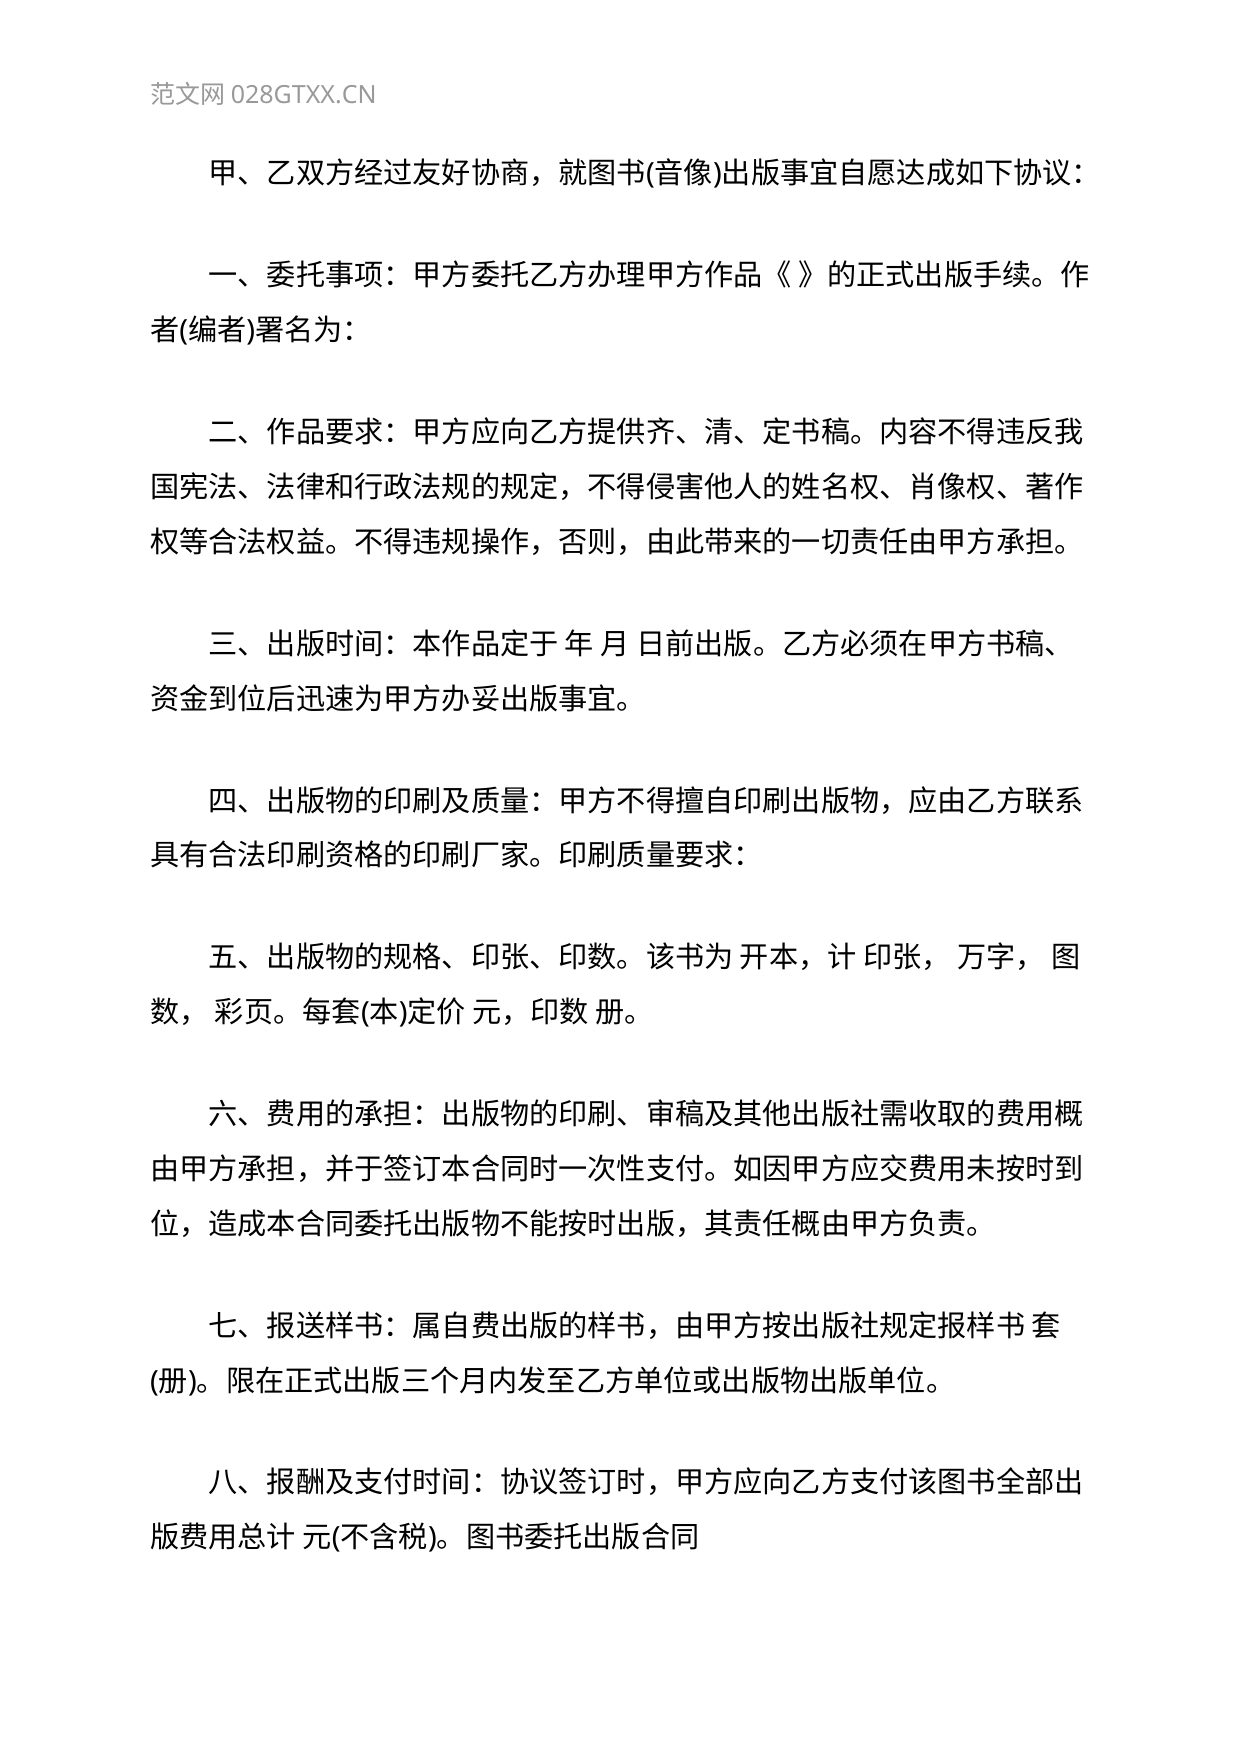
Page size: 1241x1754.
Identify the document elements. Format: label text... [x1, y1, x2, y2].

text 四、出版物的印刷及质量：甲方不得擅自印刷出版物，应由乙方联系具有合法印刷资格的印刷厂家。印刷质量要求： [150, 777, 1090, 874]
text 七、报送样书：属自费出版的样书，由甲方按出版社规定报样书 套(册)。限在正式出版三个月内发至乙方单位或出版物出版单位。 [150, 1302, 1090, 1399]
text 八、报酬及支付时间：协议签订时，甲方应向乙方支付该图书全部出版费用总计 元(不含税)。图书委托出版合同 [150, 1459, 1090, 1556]
text 五、出版物的规格、印张、印数。该书为 开本，计 印张， 万字， 图数， 彩页。每套(本)定价 元，印数 册。 [150, 934, 1090, 1031]
text 甲、乙双方经过友好协商，就图书(音像)出版事宜自愿达成如下协议： [150, 150, 1090, 192]
text 六、费用的承担：出版物的印刷、审稿及其他出版社需收取的费用概由甲方承担，并于签订本合同时一次性支付。如因甲方应交费用未按时到位，造成本合同委托出版物不能按时出版，其责任概由甲方负责。 [150, 1091, 1090, 1243]
text 一、委托事项：甲方委托乙方办理甲方作品《 》的正式出版手续。作者(编者)署名为： [150, 252, 1090, 349]
text 三、出版时间：本作品定于 年 月 日前出版。乙方必须在甲方书稿、资金到位后迅速为甲方办妥出版事宜。 [150, 620, 1090, 718]
text 二、作品要求：甲方应向乙方提供齐、清、定书稿。内容不得违反我国宪法、法律和行政法规的规定，不得侵害他人的姓名权、肖像权、著作权等合法权益。不得违规操作，否则，由此带来的一切责任由甲方承担。 [150, 409, 1090, 561]
